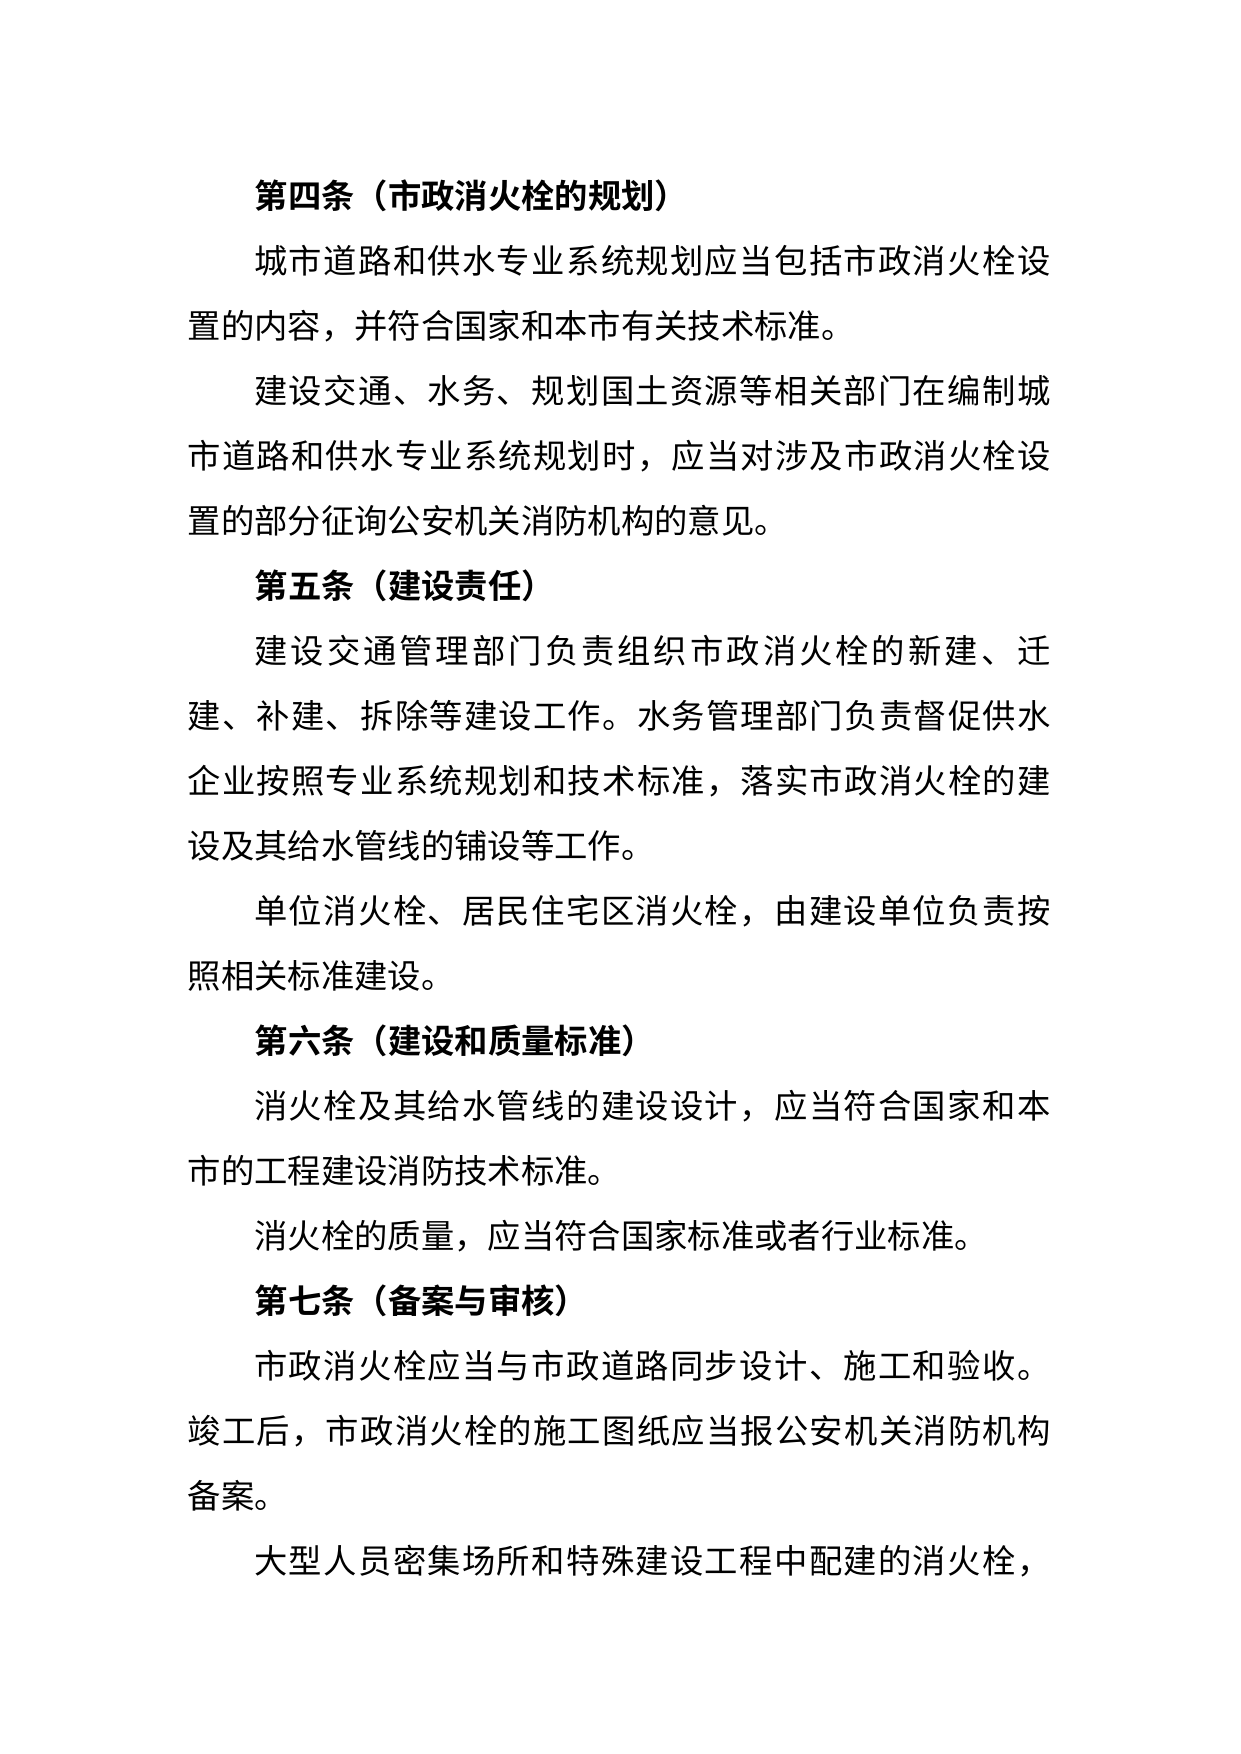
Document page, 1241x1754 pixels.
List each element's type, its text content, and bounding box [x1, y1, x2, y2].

text 消火栓的质量，应当符合国家标准或者行业标准。 [187, 1202, 1053, 1267]
text 第五条（建设责任） [187, 552, 1053, 617]
text 第六条（建设和质量标准） [187, 1007, 1053, 1072]
text 建设交通、水务、规划国土资源等相关部门在编制城市道路和供水专业系统规划时，应当对涉及市政消火栓设置的部分征询公安机关消防机构的意见。 [187, 357, 1053, 552]
text 市政消火栓应当与市政道路同步设计、施工和验收。竣工后，市政消火栓的施工图纸应当报公安机关消防机构备案。 [187, 1332, 1053, 1527]
text 消火栓及其给水管线的建设设计，应当符合国家和本市的工程建设消防技术标准。 [187, 1072, 1053, 1202]
text 建设交通管理部门负责组织市政消火栓的新建、迁建、补建、拆除等建设工作。水务管理部门负责督促供水企业按照专业系统规划和技术标准，落实市政消火栓的建设及其给水管线的铺设等工作。 [187, 617, 1053, 877]
text 第四条（市政消火栓的规划） [187, 162, 1053, 227]
text 单位消火栓、居民住宅区消火栓，由建设单位负责按照相关标准建设。 [187, 877, 1053, 1007]
text 第七条（备案与审核） [187, 1267, 1053, 1332]
text 城市道路和供水专业系统规划应当包括市政消火栓设置的内容，并符合国家和本市有关技术标准。 [187, 227, 1053, 357]
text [187, 1527, 1053, 1592]
